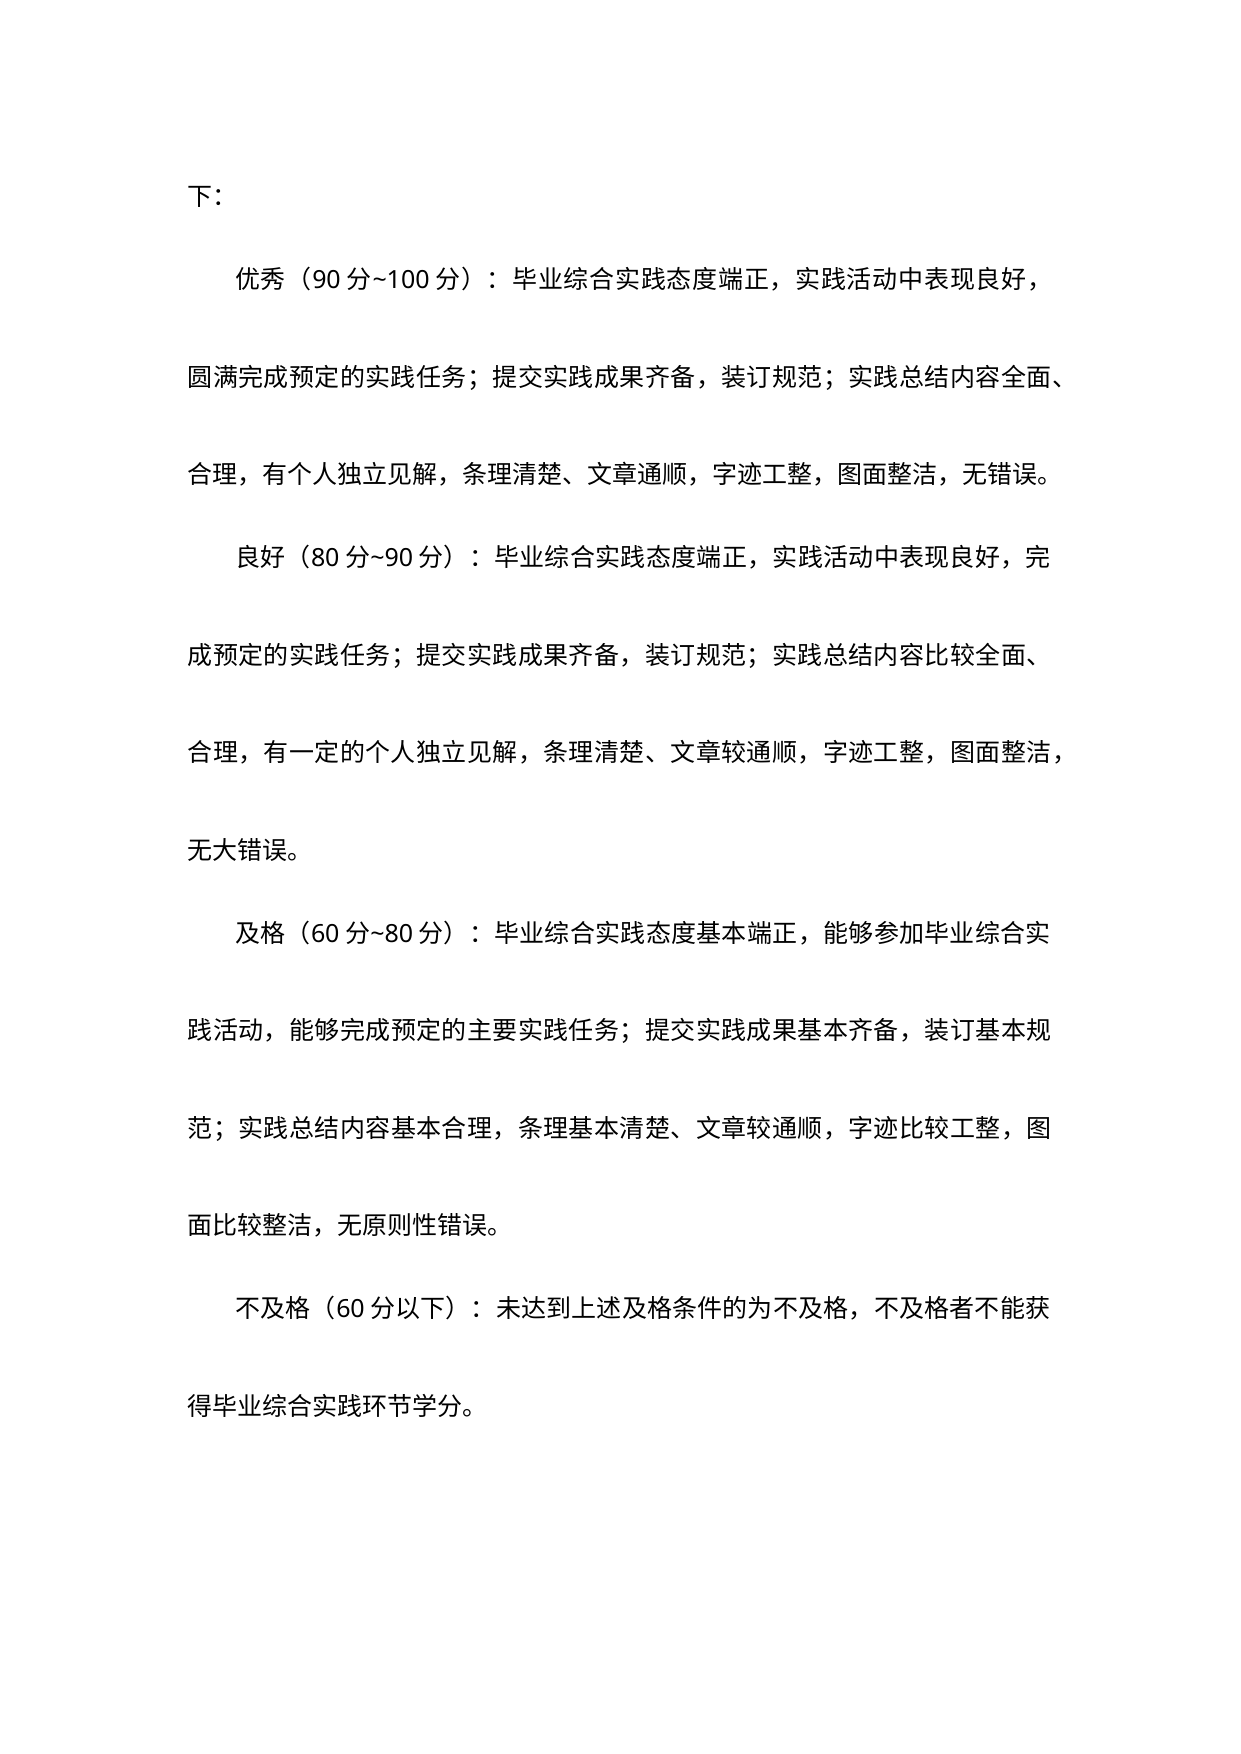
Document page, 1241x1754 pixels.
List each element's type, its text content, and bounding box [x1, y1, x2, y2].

text 良好（80分~90分）：毕业综合实践态度端正，实践活动中表现良好，完成预定的实践任务；提交实践成果齐备，装订规范；实践总结内容比较全面、合理，有一定的个人独立见解，条理清楚、文章较通顺，字迹工整，图面整洁，无大错误。 [187, 523, 1053, 881]
text 不及格（60分以下）：未达到上述及格条件的为不及格，不及格者不能获得毕业综合实践环节学分。 [187, 1274, 1053, 1437]
text 及格（60分~80分）：毕业综合实践态度基本端正，能够参加毕业综合实践活动，能够完成预定的主要实践任务；提交实践成果基本齐备，装订基本规范；实践总结内容基本合理，条理基本清楚、文章较通顺，字迹比较工整，图面比较整洁，无原则性错误。 [187, 899, 1053, 1256]
text 优秀（90分~100分）：毕业综合实践态度端正，实践活动中表现良好，圆满完成预定的实践任务；提交实践成果齐备，装订规范；实践总结内容全面、合理，有个人独立见解，条理清楚、文章通顺，字迹工整，图面整洁，无错误。 [187, 245, 1053, 505]
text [187, 162, 1053, 227]
